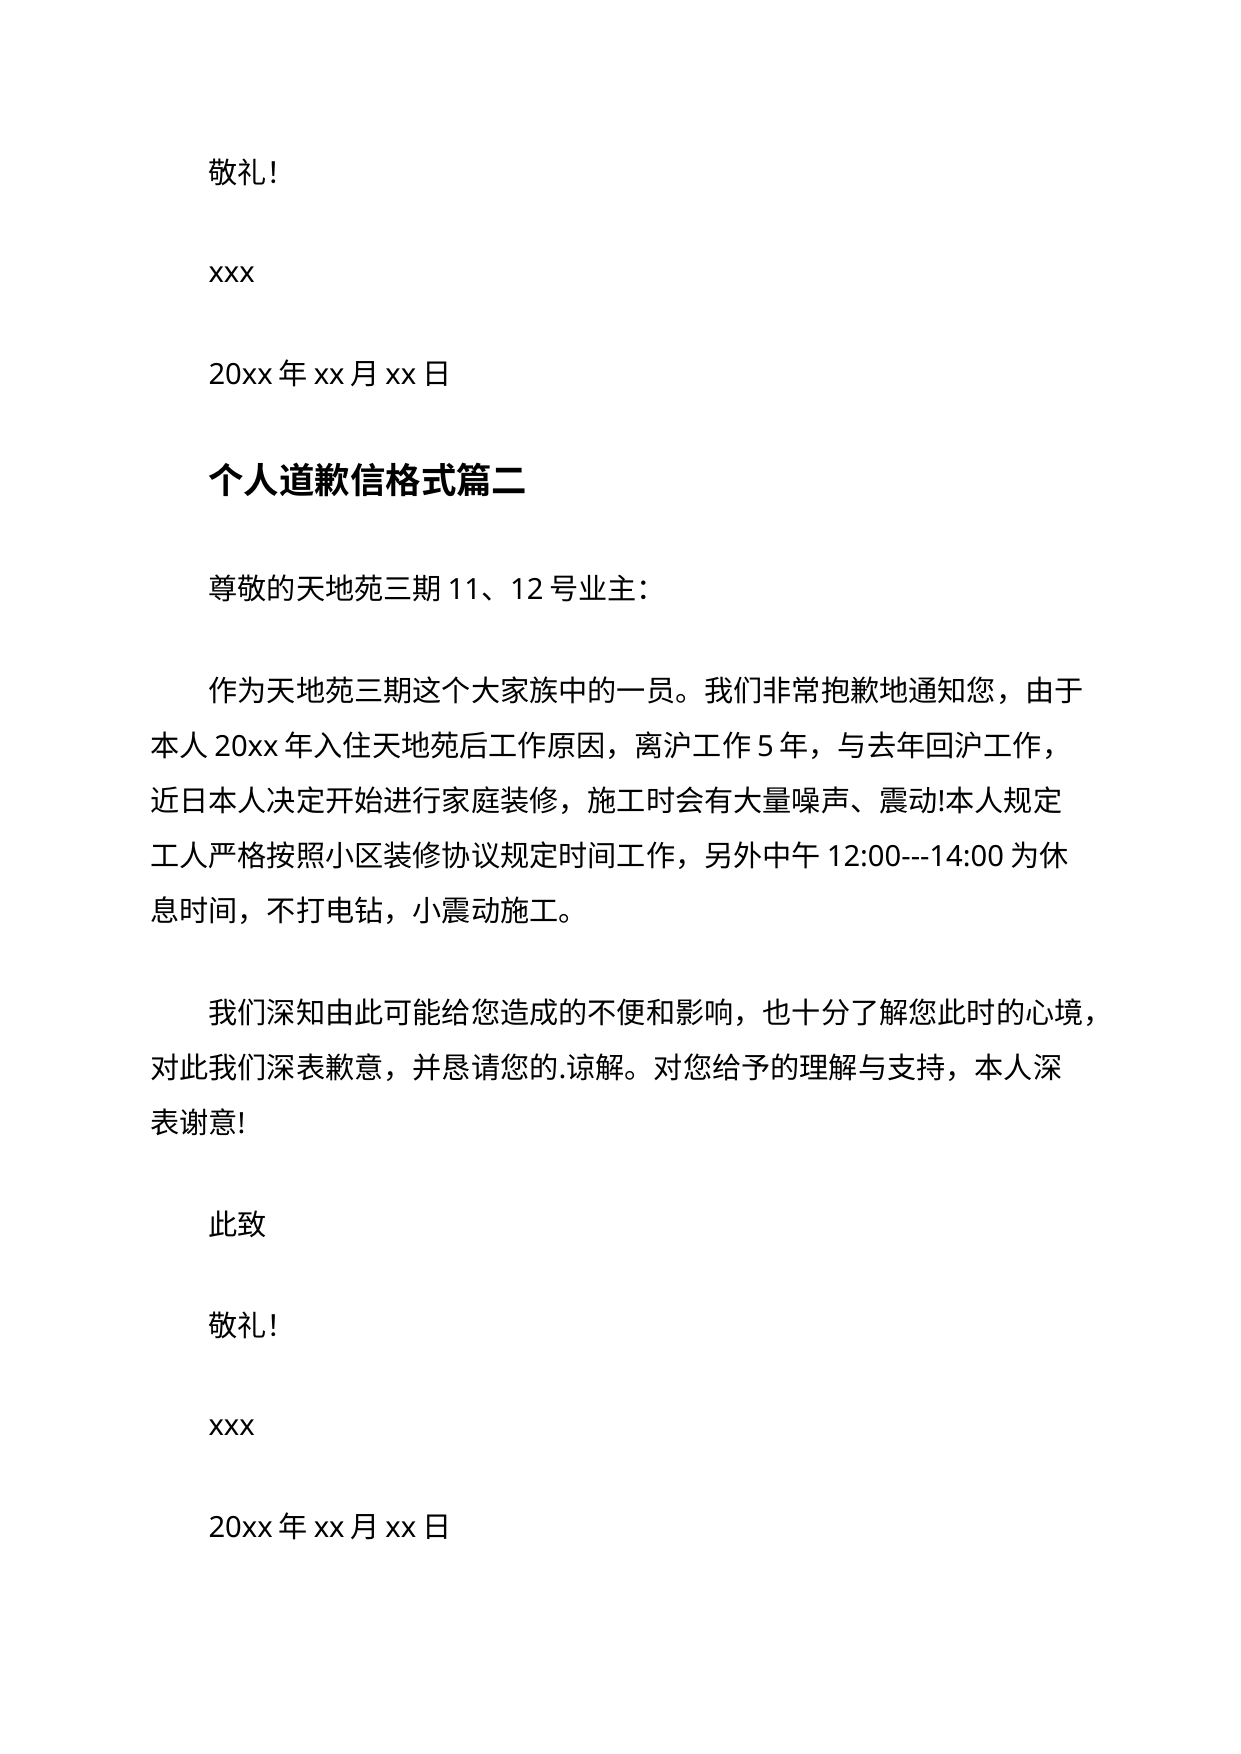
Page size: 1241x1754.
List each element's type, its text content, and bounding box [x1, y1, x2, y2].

text 20xx年xx月xx日 [150, 350, 1090, 393]
text 敬礼！ [150, 1303, 1090, 1345]
text 我们深知由此可能给您造成的不便和影响，也十分了解您此时的心境，对此我们深表歉意，并恳请您的.谅解。对您给予的理解与支持，本人深表谢意! [150, 989, 1090, 1142]
text 此致 [150, 1201, 1090, 1243]
text 作为天地苑三期这个大家族中的一员。我们非常抱歉地通知您，由于本人20xx年入住天地苑后工作原因，离沪工作5年，与去年回沪工作，近日本人决定开始进行家庭装修，施工时会有大量噪声、震动!本人规定工人严格按照小区装修协议规定时间工作，另外中午12:00---14:00为休息时间，不打电钻，小震动施工。 [150, 668, 1090, 930]
text 尊敬的天地苑三期11、12号业主： [150, 566, 1090, 608]
text xxx [150, 1405, 1090, 1444]
text xxx [150, 252, 1090, 291]
text 个人道歉信格式篇二 [150, 452, 1090, 503]
text 敬礼！ [150, 150, 1090, 192]
text 20xx年xx月xx日 [150, 1503, 1090, 1546]
